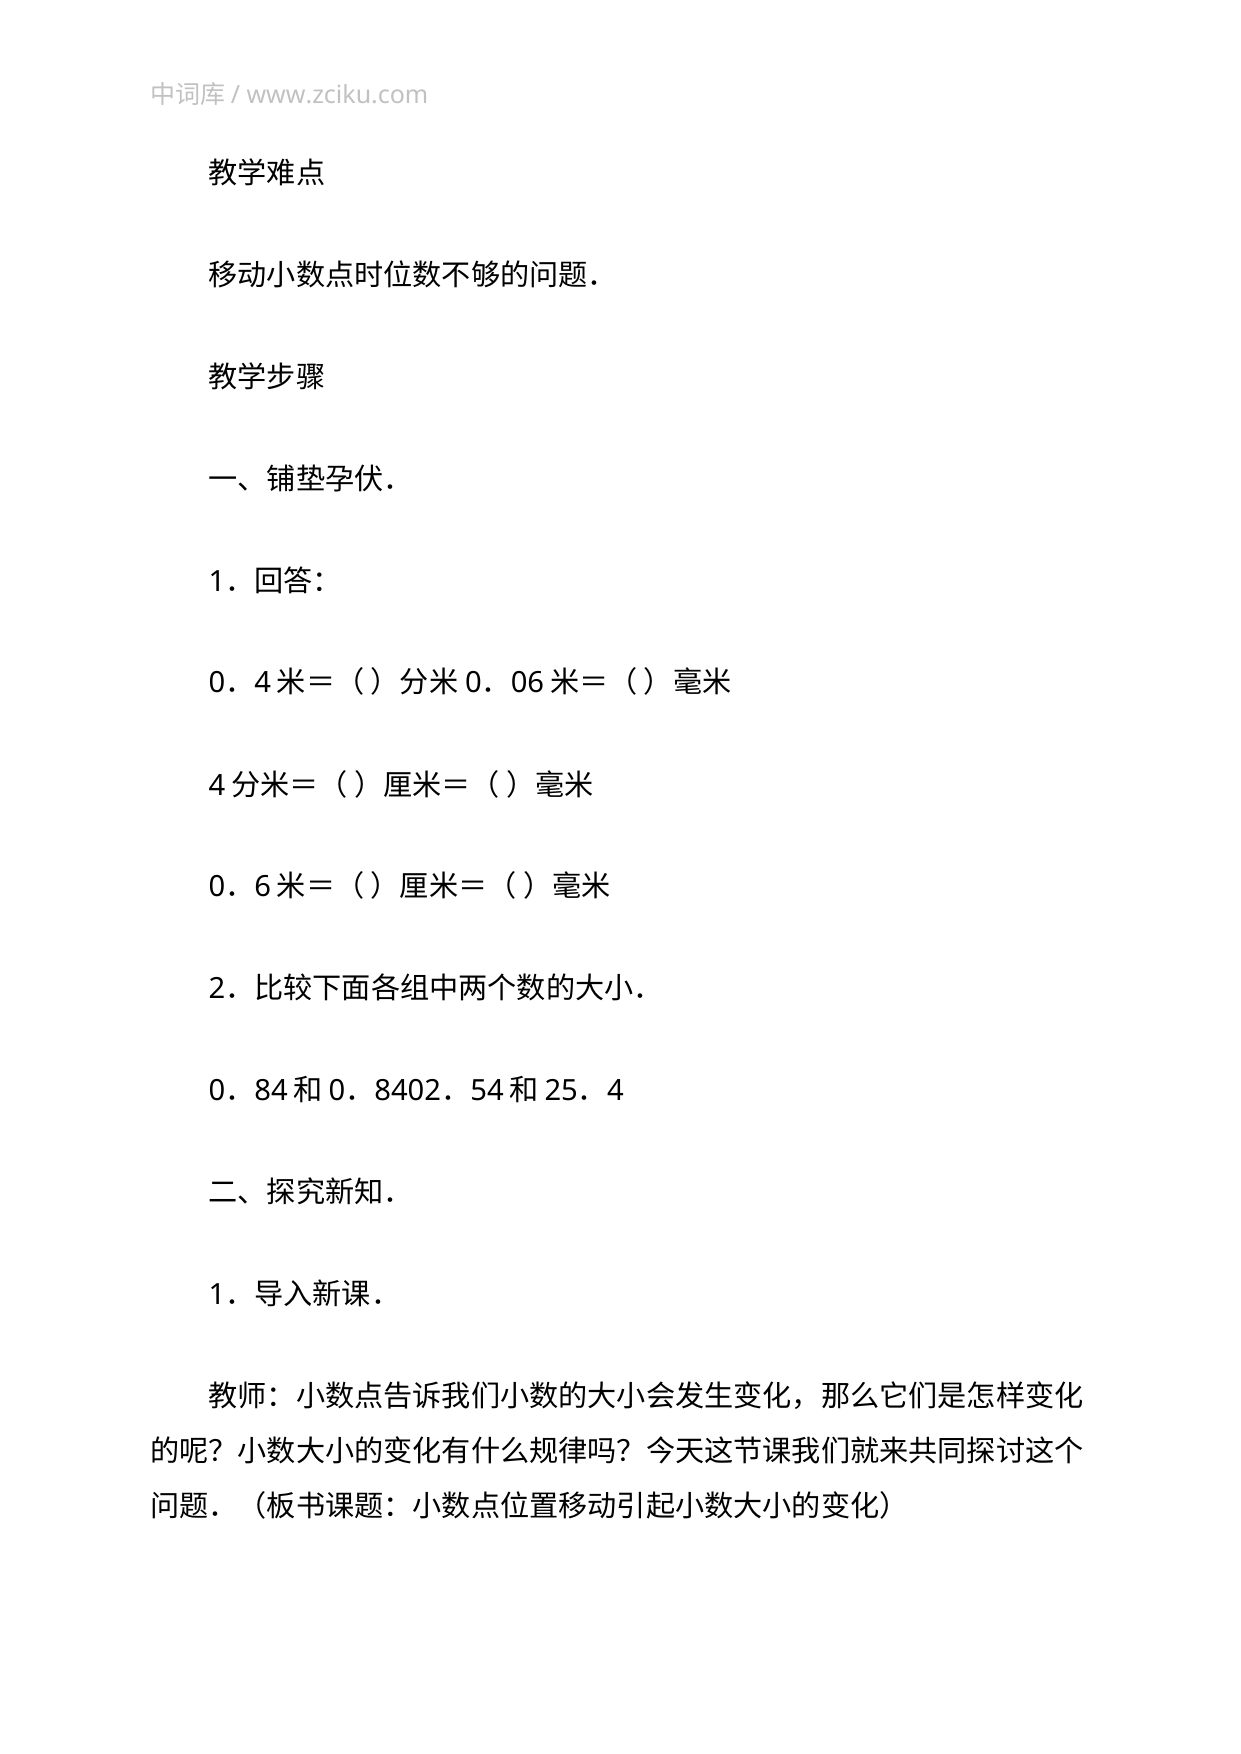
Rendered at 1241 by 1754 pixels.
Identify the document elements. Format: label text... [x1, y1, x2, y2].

text 教学难点 [150, 150, 1090, 192]
text 1．回答： [150, 557, 1090, 599]
text 一、铺垫孕伏． [150, 455, 1090, 498]
text 教师：小数点告诉我们小数的大小会发生变化，那么它们是怎样变化的呢？小数大小的变化有什么规律吗？今天这节课我们就来共同探讨这个问题．（板书课题：小数点位置移动引起小数大小的变化） [150, 1373, 1090, 1525]
text 0．4米＝（ ）分米 0．06米＝（ ）毫米 [150, 659, 1090, 701]
text 4分米＝（ ）厘米＝（ ）毫米 [150, 761, 1090, 803]
text 2．比较下面各组中两个数的大小． [150, 965, 1090, 1007]
text 1．导入新课． [150, 1271, 1090, 1313]
text 教学步骤 [150, 353, 1090, 396]
text 移动小数点时位数不够的问题． [150, 252, 1090, 294]
text 0．6米＝（ ）厘米＝（ ）毫米 [150, 863, 1090, 905]
text 0．84和0．8402．54和25．4 [150, 1067, 1090, 1109]
text 二、探究新知． [150, 1169, 1090, 1211]
